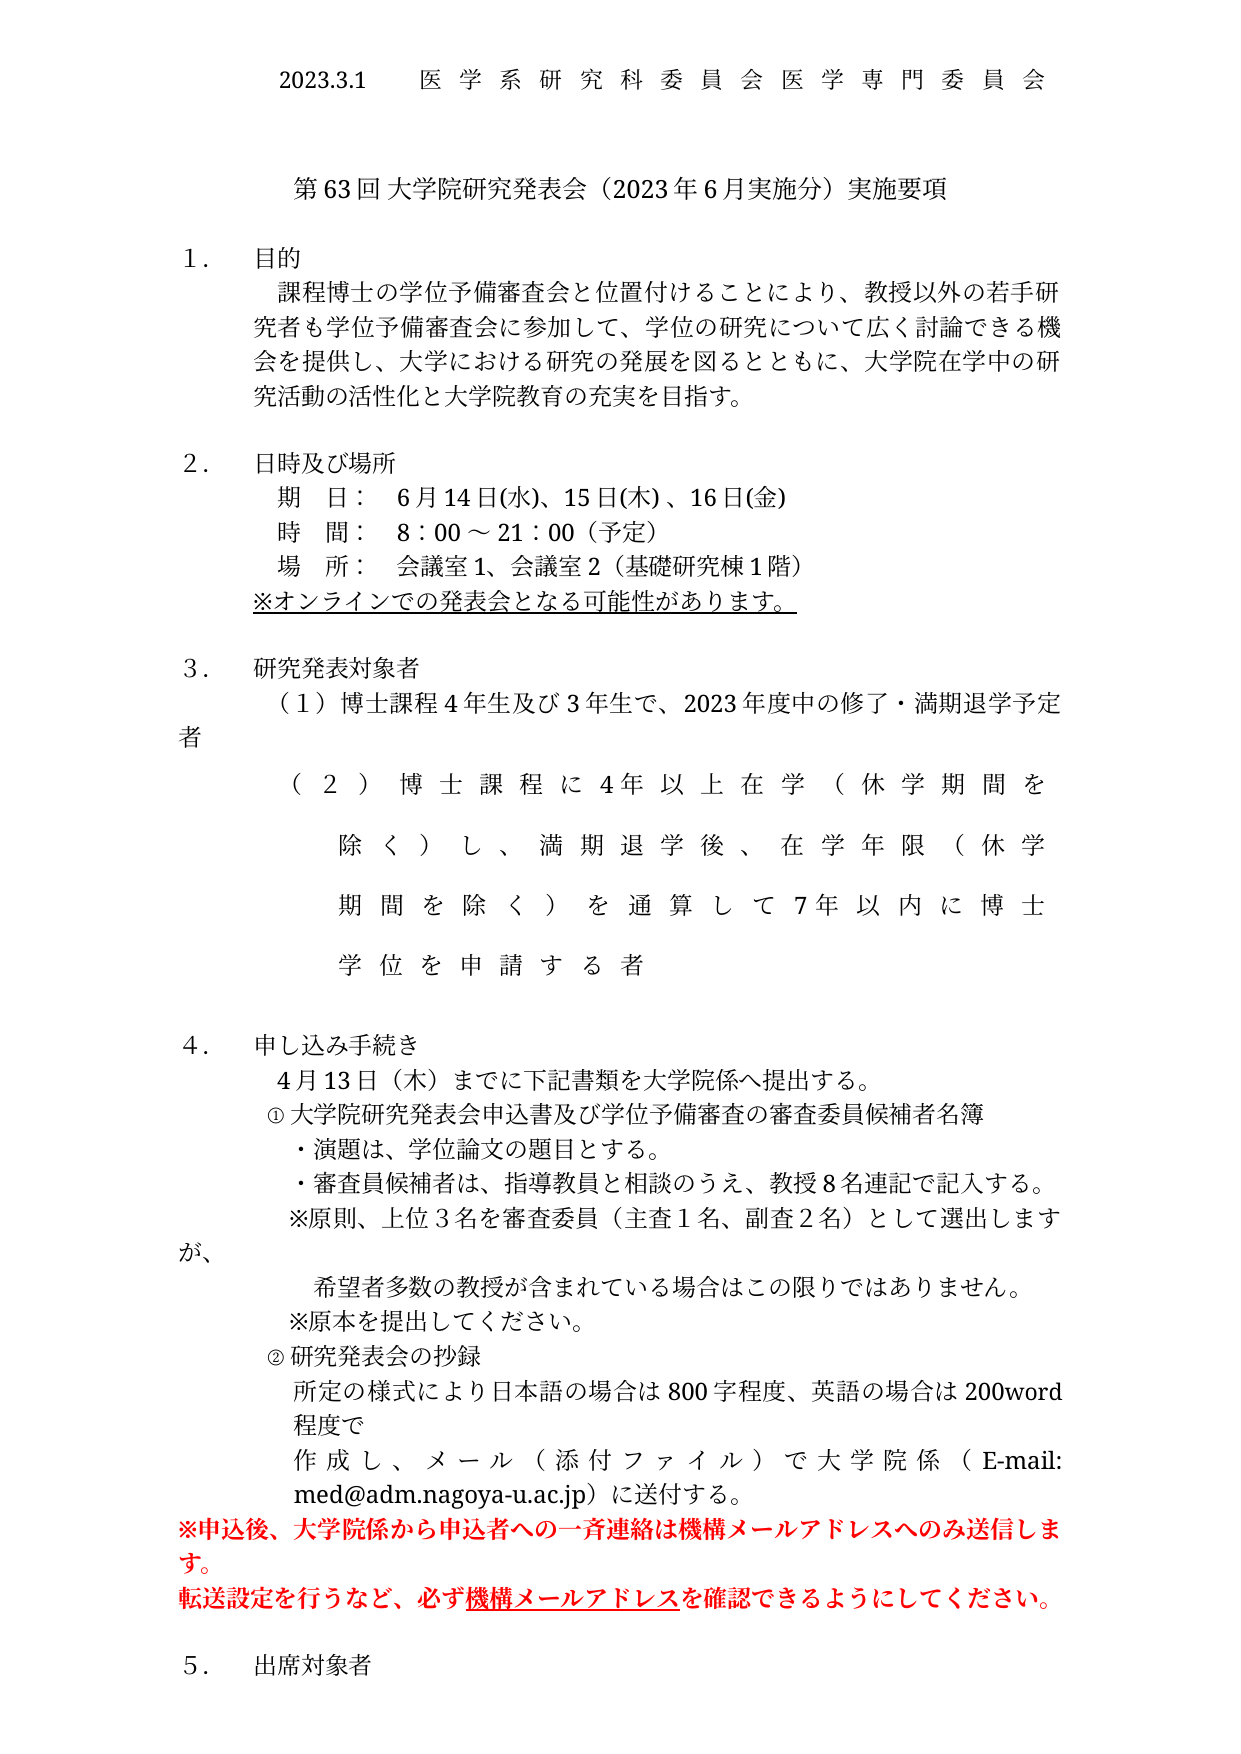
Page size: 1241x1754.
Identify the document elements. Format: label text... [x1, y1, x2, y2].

text ・審査員候補者は、指導教員と相談のうえ、教授8名連記で記入する。 [178, 1165, 1062, 1200]
text ※原則、上位３名を審査委員（主査１名、副査２名）として選出しますが、 [178, 1200, 1062, 1269]
text ※原本を提出してください。 [178, 1303, 1062, 1338]
text （２）博士課程に4年以上在学（休学期間を除く）し、満期退学後、在学年限（休学期間を除く）を通算して7年以内に博士学位を申請する者 [262, 753, 1062, 994]
list 出席対象者 [178, 1647, 1062, 1681]
text 4月13日（木）までに下記書類を大学院係へ提出する。 [253, 1061, 1062, 1096]
text ※申込後、大学院係から申込者への一斉連絡は機構メールアドレスへのみ送信します。 [178, 1511, 1062, 1580]
text 場 所： 会議室1、会議室2（基礎研究棟1階） [253, 548, 1062, 583]
list 申し込み手続き [178, 1027, 1062, 1061]
list 日時及び場所 [178, 444, 1062, 479]
text （１）博士課程4年生及び3年生で、2023年度中の修了・満期退学予定者 [178, 684, 1062, 753]
text 課程博士の学位予備審査会と位置付けることにより、教授以外の若手研究者も学位予備審査会に参加して、学位の研究について広く討論できる機会を提供し、大学における研究の発展を図るとともに、大学院在学中の研究活動の活性化と大学院教育の充実を目指す。 [253, 274, 1062, 412]
text 希望者多数の教授が含まれている場合はこの限りではありません。 [178, 1269, 1062, 1303]
text 第63回 大学院研究発表会（2023年6月実施分）実施要項 [178, 169, 1062, 206]
text ※オンラインでの発表会となる可能性があります。 [253, 583, 1062, 617]
text ①大学院研究発表会申込書及び学位予備審査の審査委員候補者名簿 [178, 1096, 1062, 1131]
text 2023.3.1 医学系研究科委員会医学専門委員会 [178, 49, 1062, 109]
text 時 間： 8：00 ～ 21：00（予定） [253, 514, 1062, 548]
text 作成し、メール（添付ファイル）で大学院係（E-mail: med@adm.nagoya-u.ac.jp）に送付する。 [293, 1441, 1062, 1511]
text ・演題は、学位論文の題目とする。 [178, 1131, 1062, 1165]
text 所定の様式により日本語の場合は800字程度、英語の場合は200word程度で [293, 1372, 1062, 1441]
list 目的 [178, 239, 1062, 274]
text 転送設定を行うなど、必ず機構メールアドレスを確認できるようにしてください。 [178, 1580, 1062, 1614]
text ②研究発表会の抄録 [178, 1338, 1062, 1372]
list 研究発表対象者 [178, 650, 1062, 684]
text 期 日： 6月14日(水)、15日(木) 、16日(金) [253, 479, 1062, 514]
